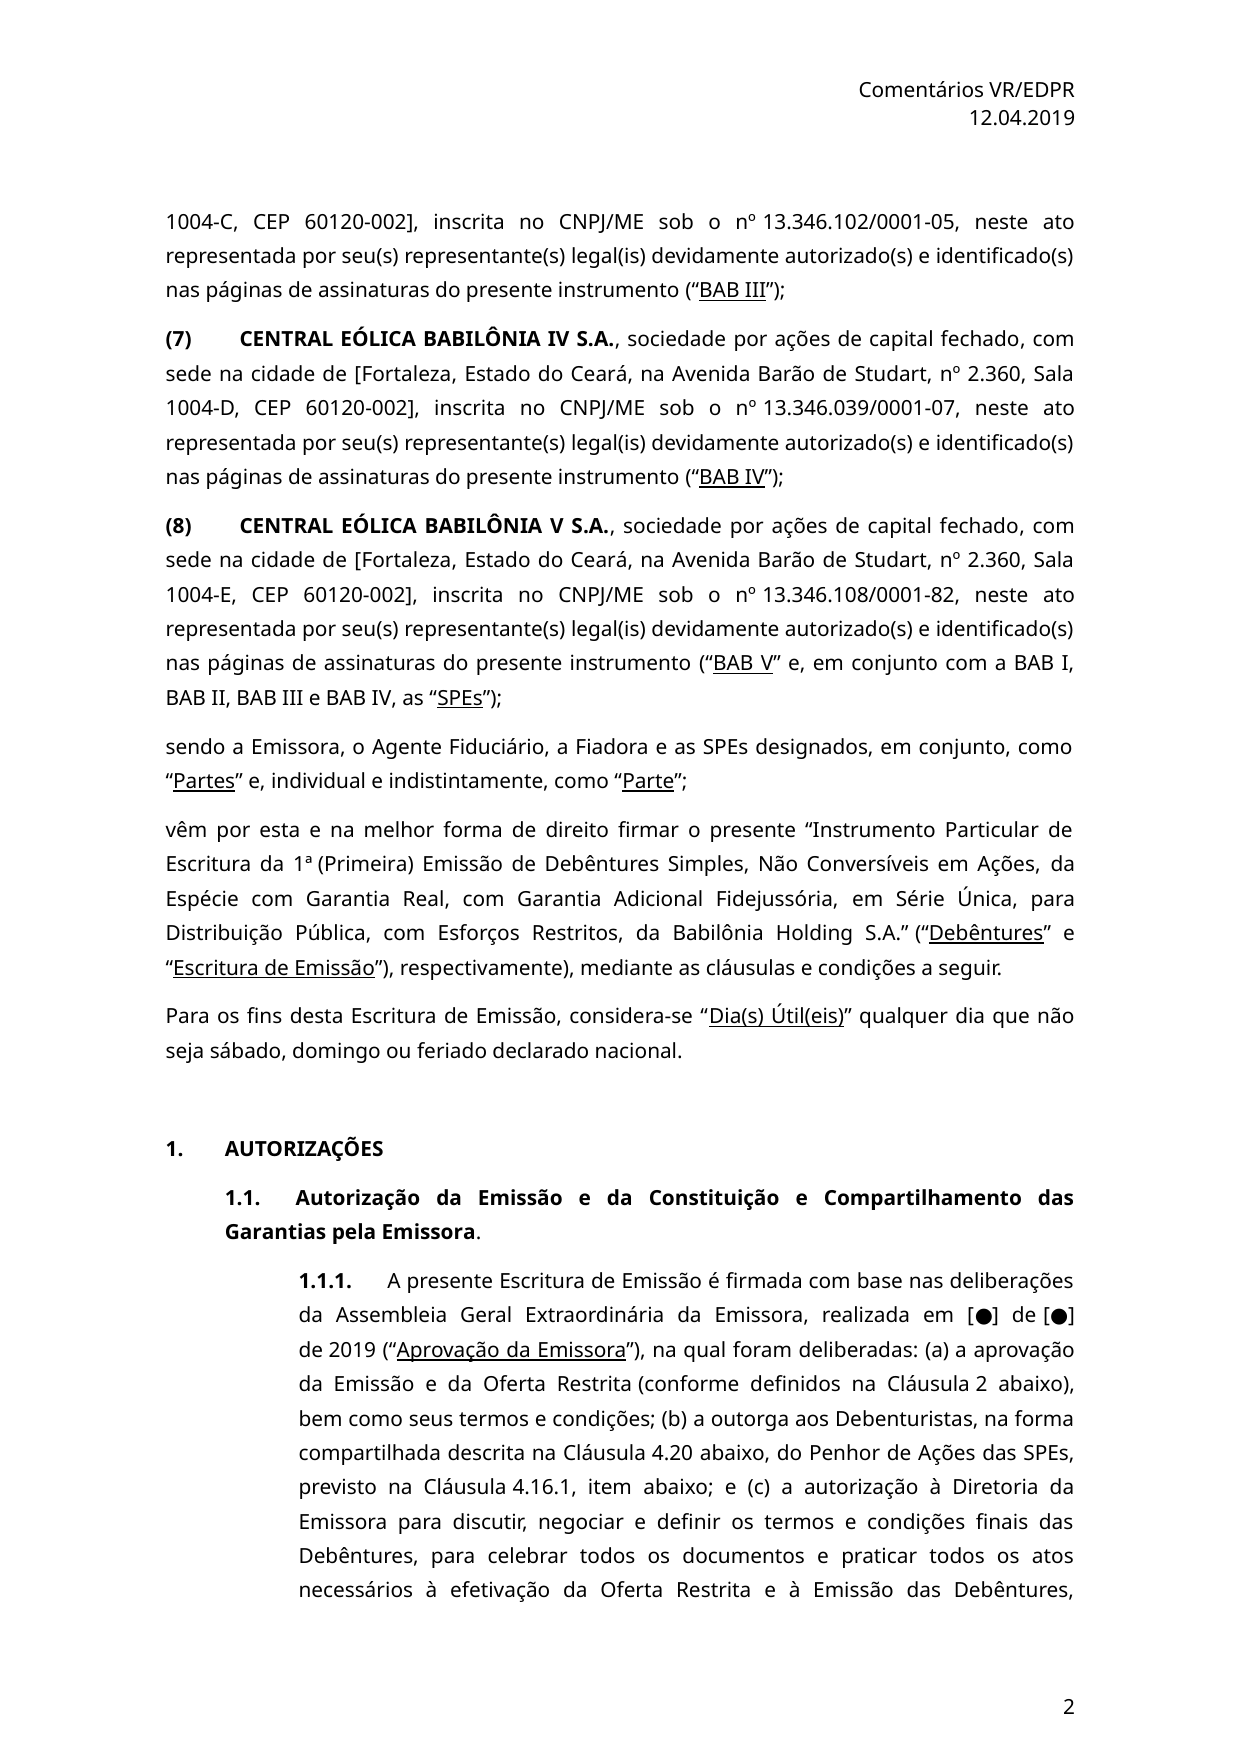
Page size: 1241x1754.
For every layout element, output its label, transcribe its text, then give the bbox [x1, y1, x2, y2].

text sendo a Emissora, o Agente Fiduciário, a Fiadora e as SPEs designados, em conjunto, como “Partes” e, individual e indistintamente, como “Parte”; [165, 732, 1075, 794]
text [165, 207, 1075, 304]
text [298, 1266, 1075, 1604]
text vêm por esta e na melhor forma de direito firmar o presente “Instrumento Particular de Escritura da 1ª (Primeira) Emissão de Debêntures Simples, Não Conversíveis em Ações, da Espécie com Garantia Real, com Garantia Adicional Fidejussória, em Série Única, para Distribuição Pública, com Esforços Restritos, da Babilônia Holding S.A.” (“Debêntures” e “Escritura de Emissão”), respectivamente), mediante as cláusulas e condições a seguir. [165, 815, 1075, 981]
text Autorização da Emissão e da Constituição e Compartilhamento das Garantias pela Emissora. [224, 1183, 1075, 1246]
text AUTORIZAÇÕES [165, 1134, 1075, 1162]
text (7) CENTRAL EÓLICA BABILÔNIA IV S.A., sociedade por ações de capital fechado, com sede na cidade de [Fortaleza, Estado do Ceará, na Avenida Barão de Studart, nº 2.360, Sala 1004-D, CEP 60120-002], inscrita no CNPJ/ME sob o nº 13.346.039/0001-07, neste ato representada por seu(s) representante(s) legal(is) devidamente autorizado(s) e identificado(s) nas páginas de assinaturas do presente instrumento (“BAB IV”); [165, 324, 1075, 490]
text Para os fins desta Escritura de Emissão, considera-se “Dia(s) Útil(eis)” qualquer dia que não seja sábado, domingo ou feriado declarado nacional. [165, 1002, 1075, 1064]
text (8) CENTRAL EÓLICA BABILÔNIA V S.A., sociedade por ações de capital fechado, com sede na cidade de [Fortaleza, Estado do Ceará, na Avenida Barão de Studart, nº 2.360, Sala 1004-E, CEP 60120-002], inscrita no CNPJ/ME sob o nº 13.346.108/0001-82, neste ato representada por seu(s) representante(s) legal(is) devidamente autorizado(s) e identificado(s) nas páginas de assinaturas do presente instrumento (“BAB V” e, em conjunto com a BAB I, BAB II, BAB III e BAB IV, as “SPEs”); [165, 511, 1075, 711]
